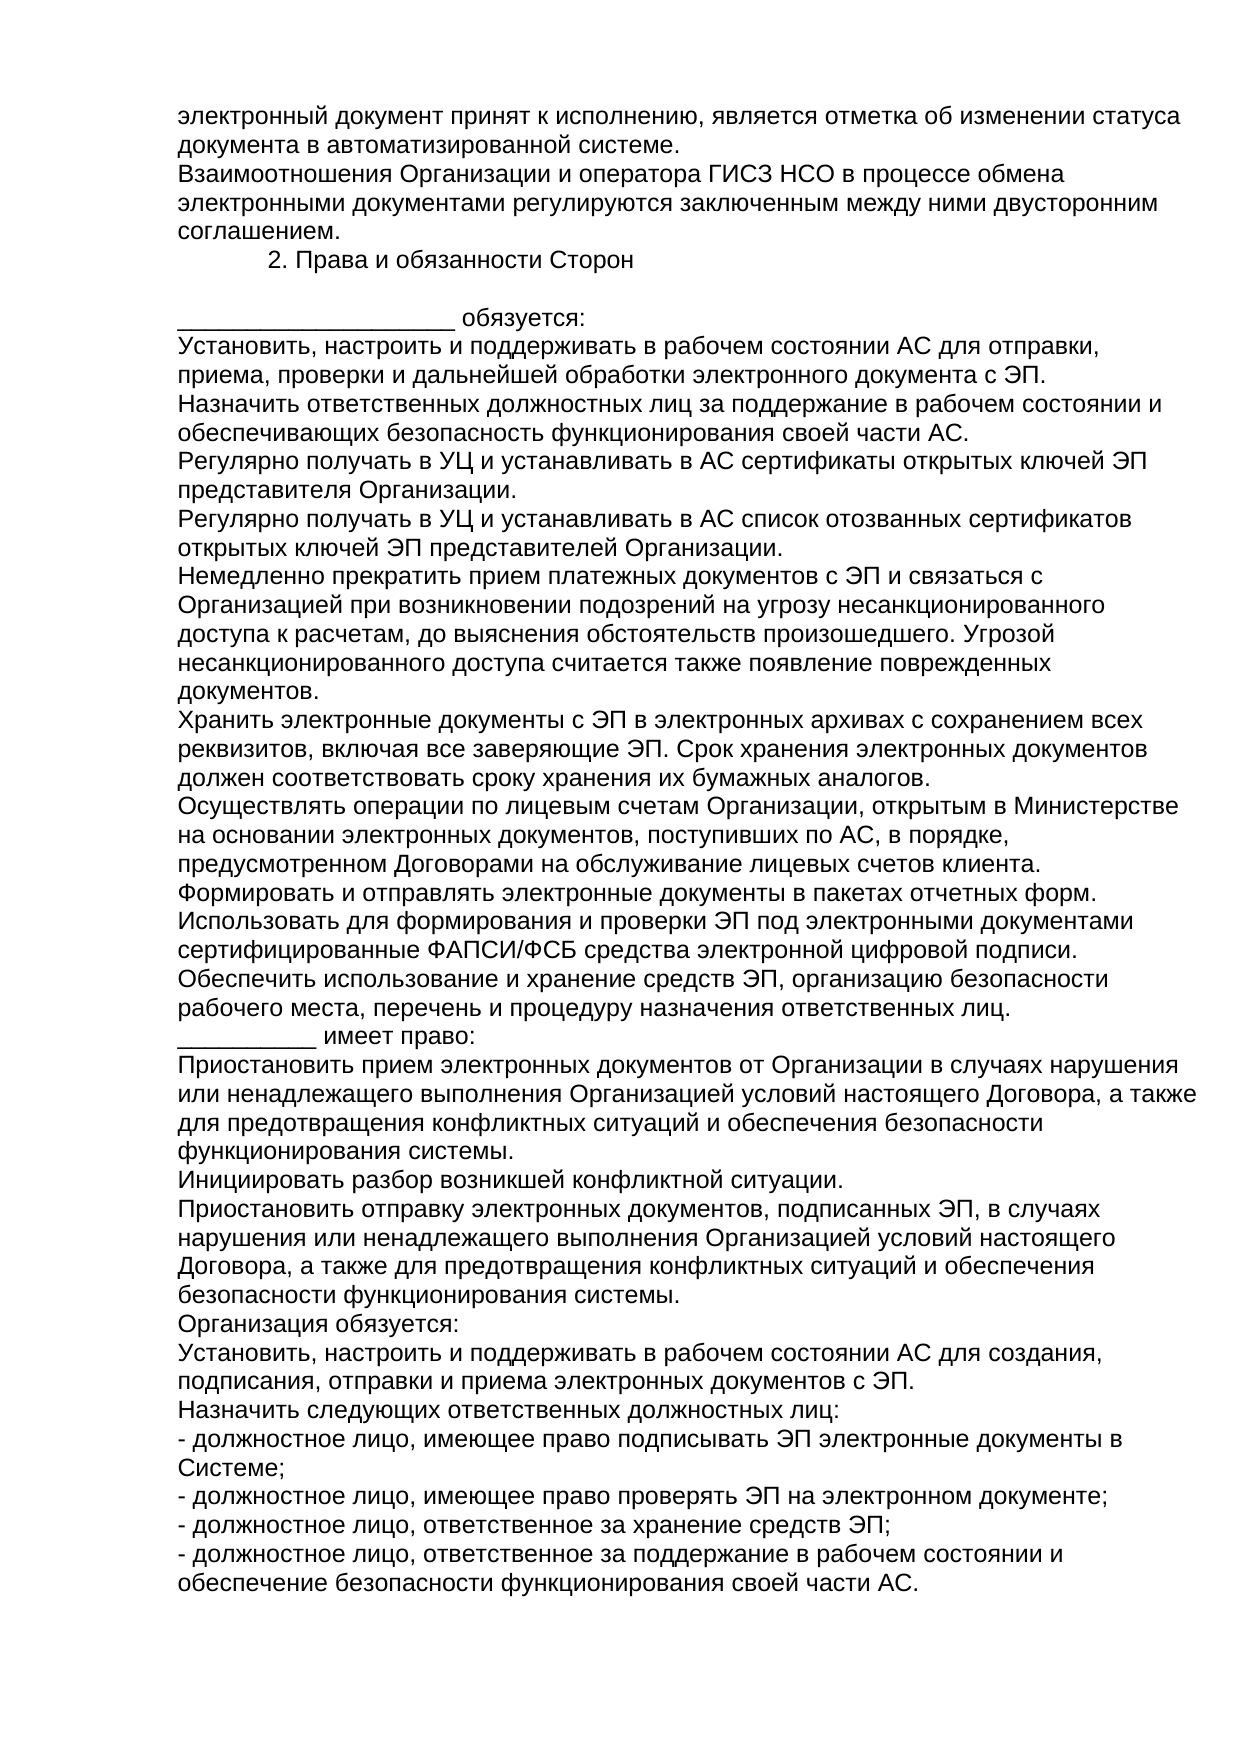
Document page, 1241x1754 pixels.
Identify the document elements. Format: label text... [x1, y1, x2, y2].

text Приостановить отправку электронных документов, подписанных ЭП, в случаях нарушения или ненадлежащего выполнения Организацией условий настоящего Договора, а также для предотвращения конфликтных ситуаций и обеспечения безопасности функционирования системы. [177, 1194, 1200, 1309]
text Установить, настроить и поддерживать в рабочем состоянии АС для создания, подписания, отправки и приема электронных документов с ЭП. [177, 1338, 1200, 1395]
text Инициировать разбор возникшей конфликтной ситуации. [177, 1165, 1200, 1194]
text Формировать и отправлять электронные документы в пакетах отчетных форм. [177, 878, 1200, 906]
text __________ имеет право: [177, 1021, 1200, 1050]
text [177, 101, 1200, 159]
text Немедленно прекратить прием платежных документов с ЭП и связаться с Организацией при возникновении подозрений на угрозу несанкционированного доступа к расчетам, до выяснения обстоятельств произошедшего. Угрозой несанкционированного доступа считается также появление поврежденных документов. [177, 561, 1200, 705]
text - должностное лицо, имеющее право проверять ЭП на электронном документе; [177, 1481, 1200, 1510]
text Установить, настроить и поддерживать в рабочем состоянии АС для отправки, приема, проверки и дальнейшей обработки электронного документа с ЭП. [177, 331, 1200, 389]
text - должностное лицо, ответственное за хранение средств ЭП; [177, 1510, 1200, 1539]
text Приостановить прием электронных документов от Организации в случаях нарушения или ненадлежащего выполнения Организацией условий настоящего Договора, а также для предотвращения конфликтных ситуаций и обеспечения безопасности функционирования системы. [177, 1050, 1200, 1165]
text Хранить электронные документы с ЭП в электронных архивах с сохранением всех реквизитов, включая все заверяющие ЭП. Срок хранения электронных документов должен соответствовать сроку хранения их бумажных аналогов. [177, 705, 1200, 791]
text Взаимоотношения Организации и оператора ГИСЗ НСО в процессе обмена электронными документами регулируются заключенным между ними двусторонним соглашением. [177, 159, 1200, 245]
text - должностное лицо, ответственное за поддержание в рабочем состоянии и обеспечение безопасности функционирования своей части АС. [177, 1539, 1200, 1596]
text Назначить ответственных должностных лиц за поддержание в рабочем состоянии и обеспечивающих безопасность функционирования своей части АС. [177, 389, 1200, 446]
text Организация обязуется: [177, 1309, 1200, 1338]
text 2. Права и обязанности Сторон [177, 245, 1200, 274]
text Использовать для формирования и проверки ЭП под электронными документами сертифицированные ФАПСИ/ФСБ средства электронной цифровой подписи. [177, 906, 1200, 964]
text Обеспечить использование и хранение средств ЭП, организацию безопасности рабочего места, перечень и процедуру назначения ответственных лиц. [177, 964, 1200, 1021]
text Назначить следующих ответственных должностных лиц: [177, 1395, 1200, 1424]
text Регулярно получать в УЦ и устанавливать в АС список отозванных сертификатов открытых ключей ЭП представителей Организации. [177, 504, 1200, 561]
text Осуществлять операции по лицевым счетам Организации, открытым в Министерстве на основании электронных документов, поступивших по АС, в порядке, предусмотренном Договорами на обслуживание лицевых счетов клиента. [177, 791, 1200, 878]
text Регулярно получать в УЦ и устанавливать в АС сертификаты открытых ключей ЭП представителя Организации. [177, 446, 1200, 504]
text - должностное лицо, имеющее право подписывать ЭП электронные документы в Системе; [177, 1424, 1200, 1481]
text ____________________ обязуется: [177, 303, 1200, 331]
